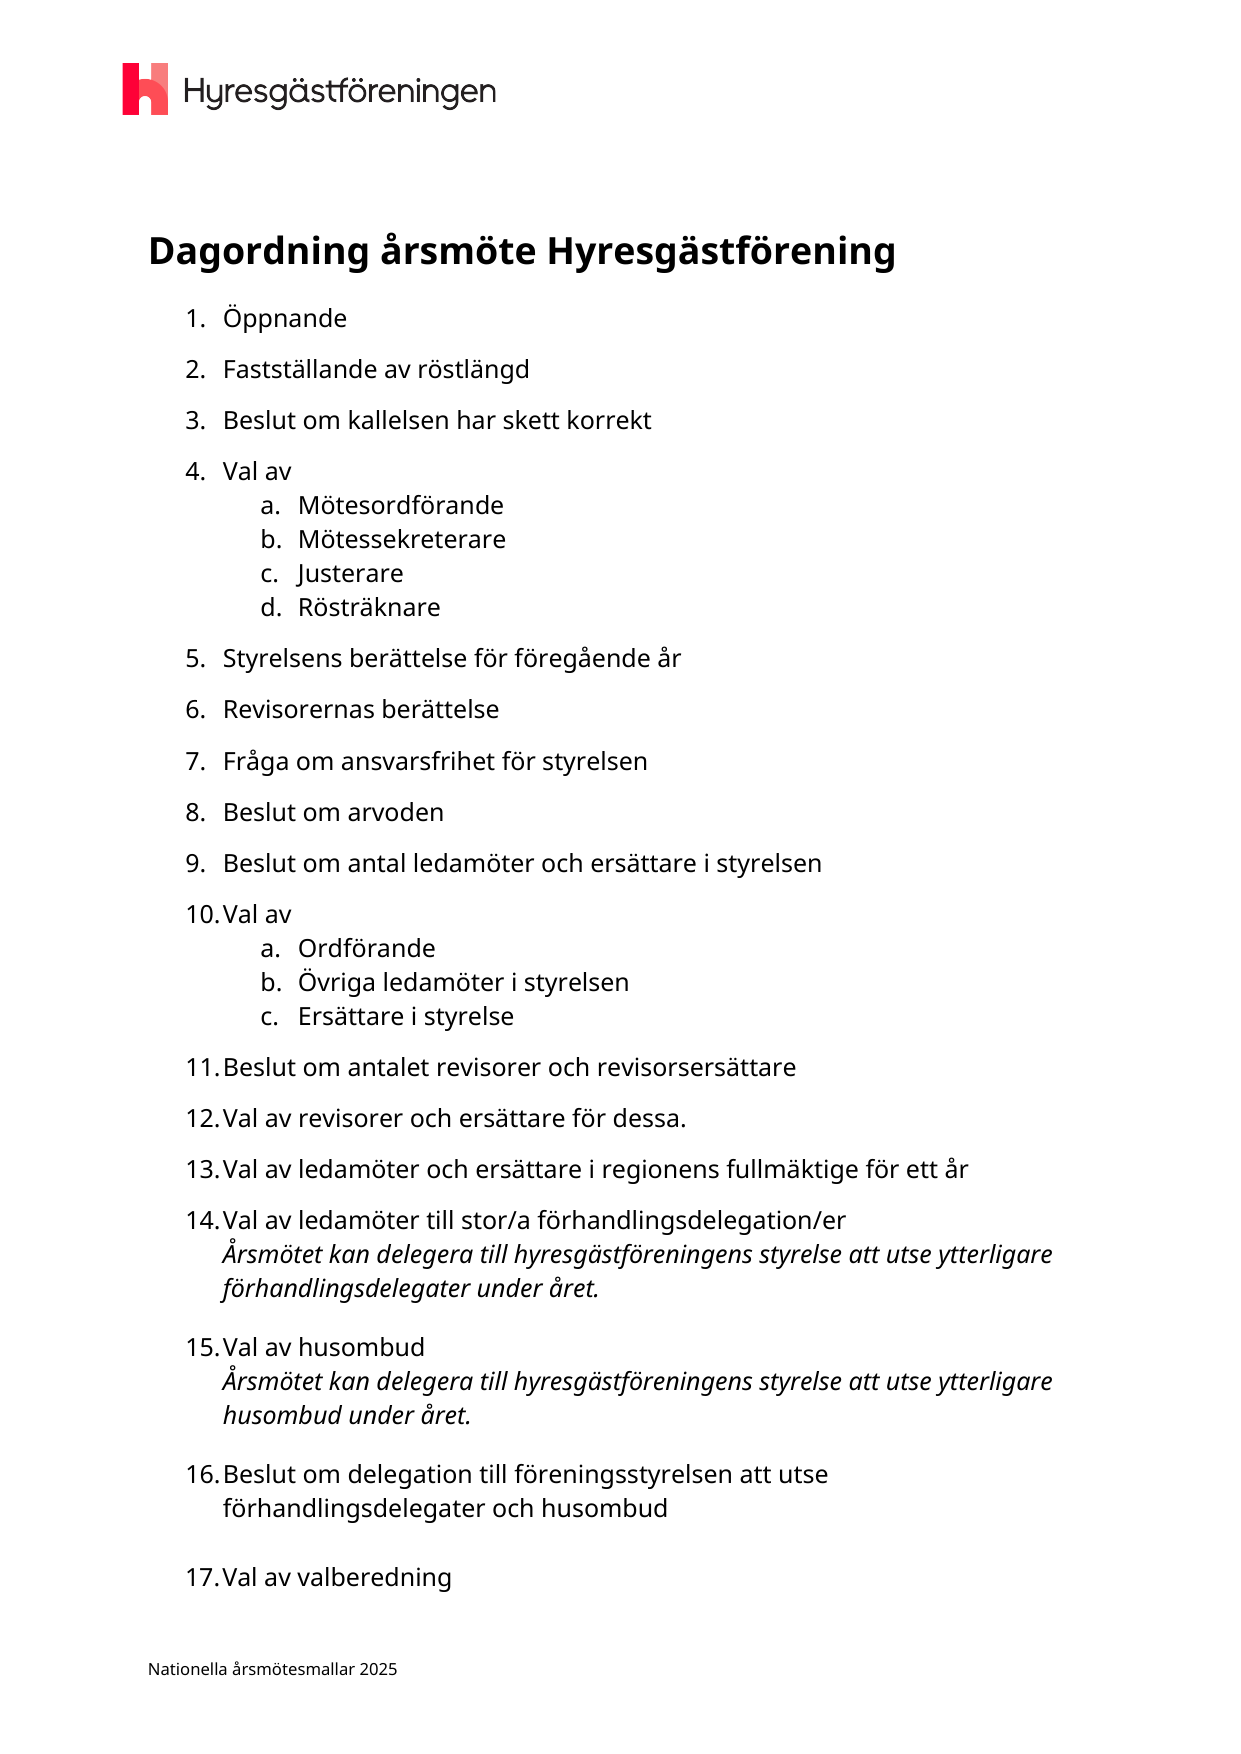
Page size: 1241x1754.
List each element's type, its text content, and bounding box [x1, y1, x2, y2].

list Mötesordförande [260, 488, 1093, 522]
list Beslut om antal ledamöter och ersättare i styrelsen [185, 845, 1093, 879]
list Fastställande av röstlängd [185, 352, 1093, 386]
list Mötessekreterare [260, 522, 1093, 556]
list Revisorernas berättelse [185, 692, 1093, 726]
picture [122, 63, 496, 115]
list Beslut om delegation till föreningsstyrelsen att utse förhandlingsdelegater och husombud [185, 1457, 1093, 1525]
text Årsmötet kan delegera till hyresgästföreningens styrelse att utse ytterligare husombud under året. [223, 1364, 1093, 1432]
list Styrelsens berättelse för föregående år [185, 641, 1093, 675]
list Öppnande [185, 301, 1093, 335]
text Dagordning årsmöte Hyresgästförening [148, 224, 1093, 275]
list Val av ledamöter och ersättare i regionens fullmäktige för ett år [185, 1152, 1093, 1186]
list Rösträknare [260, 590, 1093, 624]
list Ordförande [260, 930, 1093, 964]
list Justerare [260, 556, 1093, 590]
list Beslut om kallelsen har skett korrekt [185, 403, 1093, 437]
list Fråga om ansvarsfrihet för styrelsen [185, 743, 1093, 777]
list Beslut om arvoden [185, 794, 1093, 828]
list Val av [185, 454, 1093, 488]
text Årsmötet kan delegera till hyresgästföreningens styrelse att utse ytterligare förhandlingsdelegater under året. [223, 1237, 1093, 1305]
list Val av revisorer och ersättare för dessa. [185, 1101, 1093, 1135]
list Beslut om antalet revisorer och revisorsersättare [185, 1049, 1093, 1084]
list Ersättare i styrelse [260, 998, 1093, 1033]
list Övriga ledamöter i styrelsen [260, 964, 1093, 998]
list Val av ledamöter till stor/a förhandlingsdelegation/er [185, 1203, 1093, 1237]
list Val av husombud [185, 1330, 1093, 1364]
list Val av [185, 896, 1093, 930]
list Val av valberedning [185, 1559, 1093, 1593]
